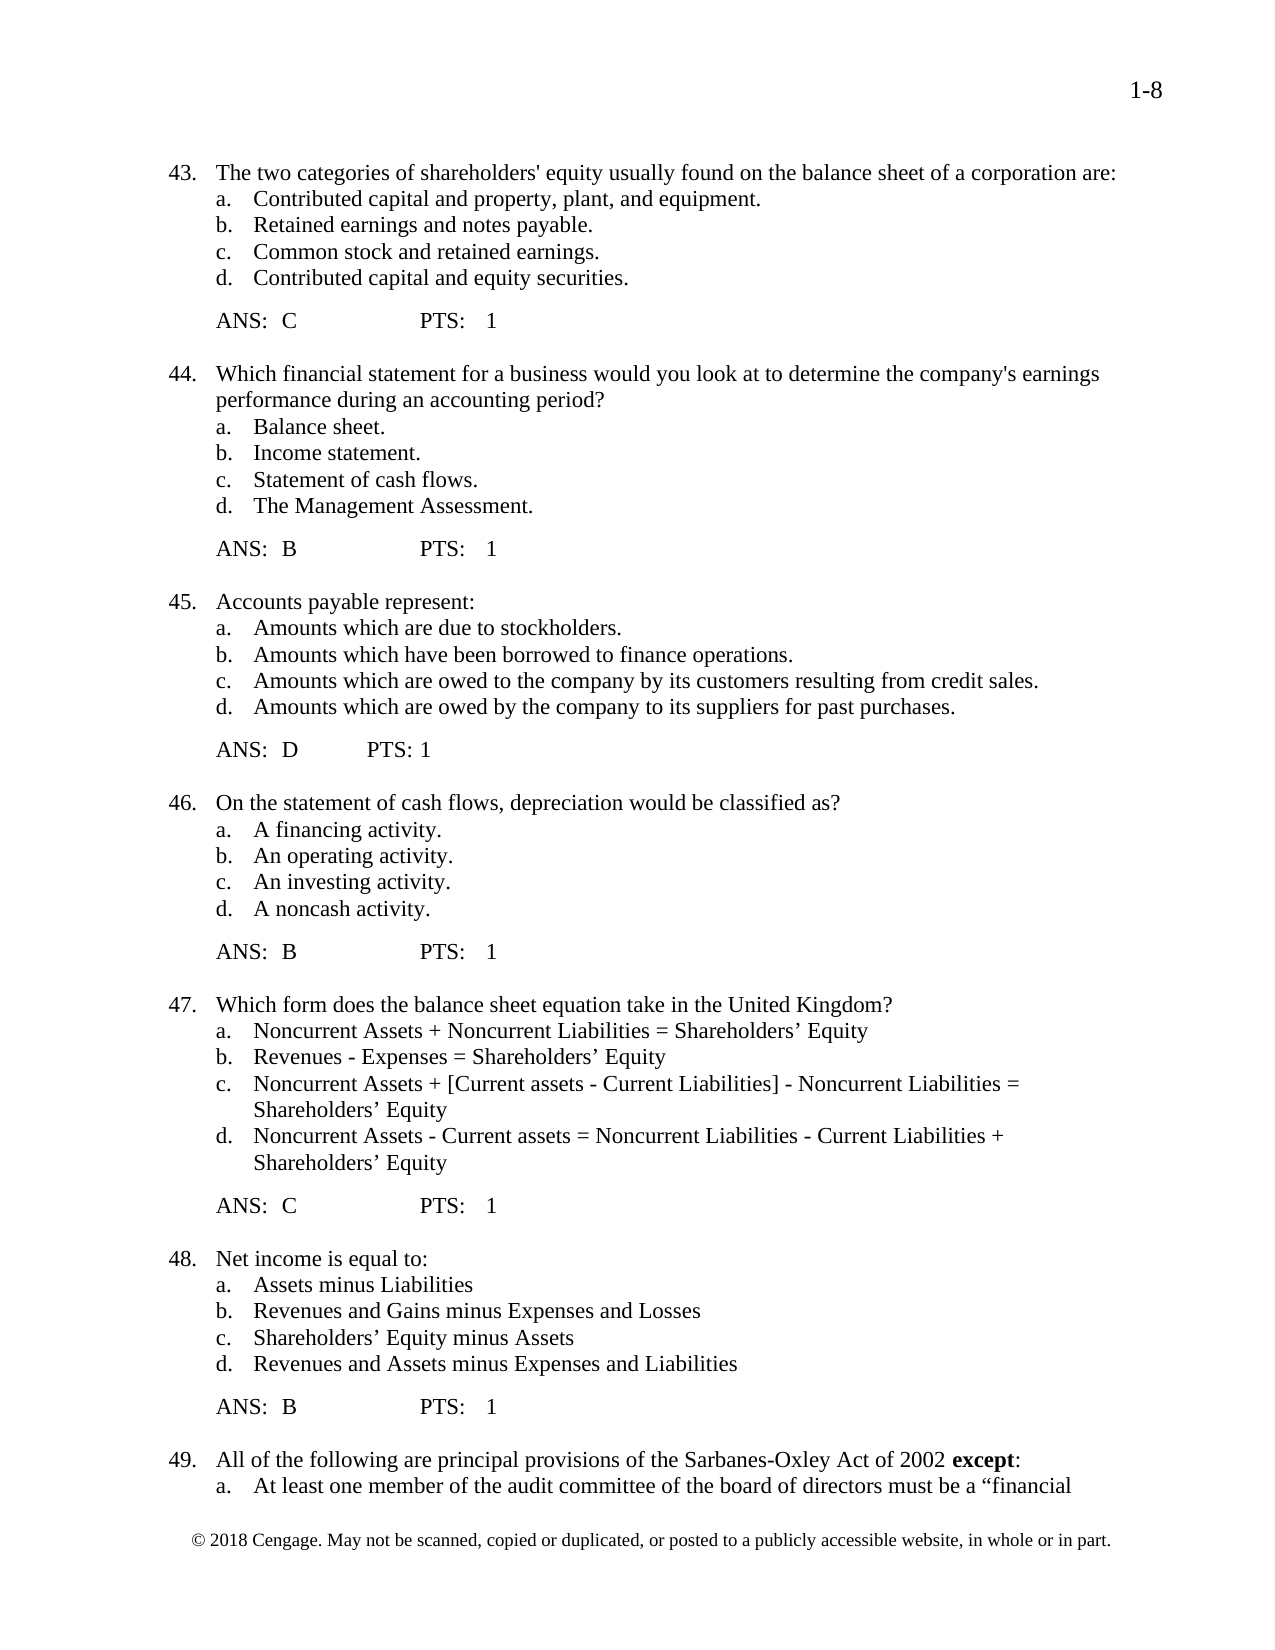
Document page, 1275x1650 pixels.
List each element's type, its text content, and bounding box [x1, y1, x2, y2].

table_cell Noncurrent Assets - Current assets = Noncurrent Liabilities - Current Liabilities + Shareholders’ Equity [249, 1123, 1092, 1175]
text ANS: B PTS: 1 [216, 1393, 1162, 1420]
table_cell b. [211, 212, 248, 238]
table_cell b. [211, 842, 248, 868]
table_cell A noncash activity. [249, 895, 1092, 921]
table_cell Revenues - Expenses = Shareholders’ Equity [249, 1043, 1092, 1070]
table_cell Revenues and Gains minus Expenses and Losses [249, 1298, 1092, 1324]
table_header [249, 1473, 1092, 1499]
table_header a. [211, 413, 248, 439]
table_cell Retained earnings and notes payable. [249, 212, 1092, 238]
table_cell b. [211, 1298, 248, 1324]
table_cell Revenues and Assets minus Expenses and Liabilities [249, 1350, 1092, 1376]
text ANS: B PTS: 1 [216, 938, 1162, 964]
table_cell b. [211, 1043, 248, 1070]
table_cell d. [211, 1350, 248, 1376]
table_cell Noncurrent Assets + [Current assets - Current Liabilities] - Noncurrent Liabilities = Shareholders’ Equity [249, 1070, 1092, 1122]
text 43. The two categories of shareholders' equity usually found on the balance sheet of a corporation are: [150, 159, 1162, 185]
table_cell d. [211, 492, 248, 518]
table_cell b. [211, 439, 248, 466]
table_cell An operating activity. [249, 842, 1092, 868]
text ANS: C PTS: 1 [216, 307, 1162, 334]
table_cell Amounts which are owed by the company to its suppliers for past purchases. [249, 693, 1092, 720]
table_header a. [211, 816, 248, 842]
table_header Assets minus Liabilities [249, 1271, 1092, 1297]
table_cell Shareholders’ Equity minus Assets [249, 1324, 1092, 1350]
table_cell Statement of cash flows. [249, 466, 1092, 492]
table_cell Common stock and retained earnings. [249, 238, 1092, 264]
table_cell c. [211, 1324, 248, 1350]
table_header Amounts which are due to stockholders. [249, 614, 1092, 641]
text ANS: D PTS: 1 [216, 737, 1162, 763]
table_cell An investing activity. [249, 868, 1092, 895]
table_cell c. [211, 1070, 248, 1122]
table_cell The Management Assessment. [249, 492, 1092, 518]
table_header a. [211, 1473, 248, 1499]
table_header a. [211, 1271, 248, 1297]
table_header Contributed capital and property, plant, and equipment. [249, 185, 1092, 212]
table_cell c. [211, 868, 248, 895]
table_cell c. [211, 667, 248, 693]
table_cell Contributed capital and equity securities. [249, 264, 1092, 291]
text 44. Which financial statement for a business would you look at to determine the company's earnings performance during an accounting period? [150, 360, 1162, 413]
text 46. On the statement of cash flows, depreciation would be classified as? [150, 789, 1162, 816]
text ANS: B PTS: 1 [216, 535, 1162, 562]
table_cell Amounts which have been borrowed to finance operations. [249, 641, 1092, 667]
table_header a. [211, 185, 248, 212]
table_cell d. [211, 693, 248, 720]
table_cell b. [211, 641, 248, 667]
text 49. All of the following are principal provisions of the Sarbanes-Oxley Act of 2002 except: [150, 1446, 1162, 1472]
text 45. Accounts payable represent: [150, 588, 1162, 614]
table_cell d. [211, 1123, 248, 1175]
text 48. Net income is equal to: [150, 1245, 1162, 1271]
table_header Noncurrent Assets + Noncurrent Liabilities = Shareholders’ Equity [249, 1017, 1092, 1043]
table_cell c. [211, 238, 248, 264]
table_header a. [211, 1017, 248, 1043]
table_cell Amounts which are owed to the company by its customers resulting from credit sales. [249, 667, 1092, 693]
table_cell c. [211, 466, 248, 492]
text 47. Which form does the balance sheet equation take in the United Kingdom? [150, 991, 1162, 1017]
table_cell d. [211, 264, 248, 291]
table_header A financing activity. [249, 816, 1092, 842]
text ANS: C PTS: 1 [216, 1192, 1162, 1218]
table_header Balance sheet. [249, 413, 1092, 439]
table_header a. [211, 614, 248, 641]
table_cell Income statement. [249, 439, 1092, 466]
table_cell d. [211, 895, 248, 921]
